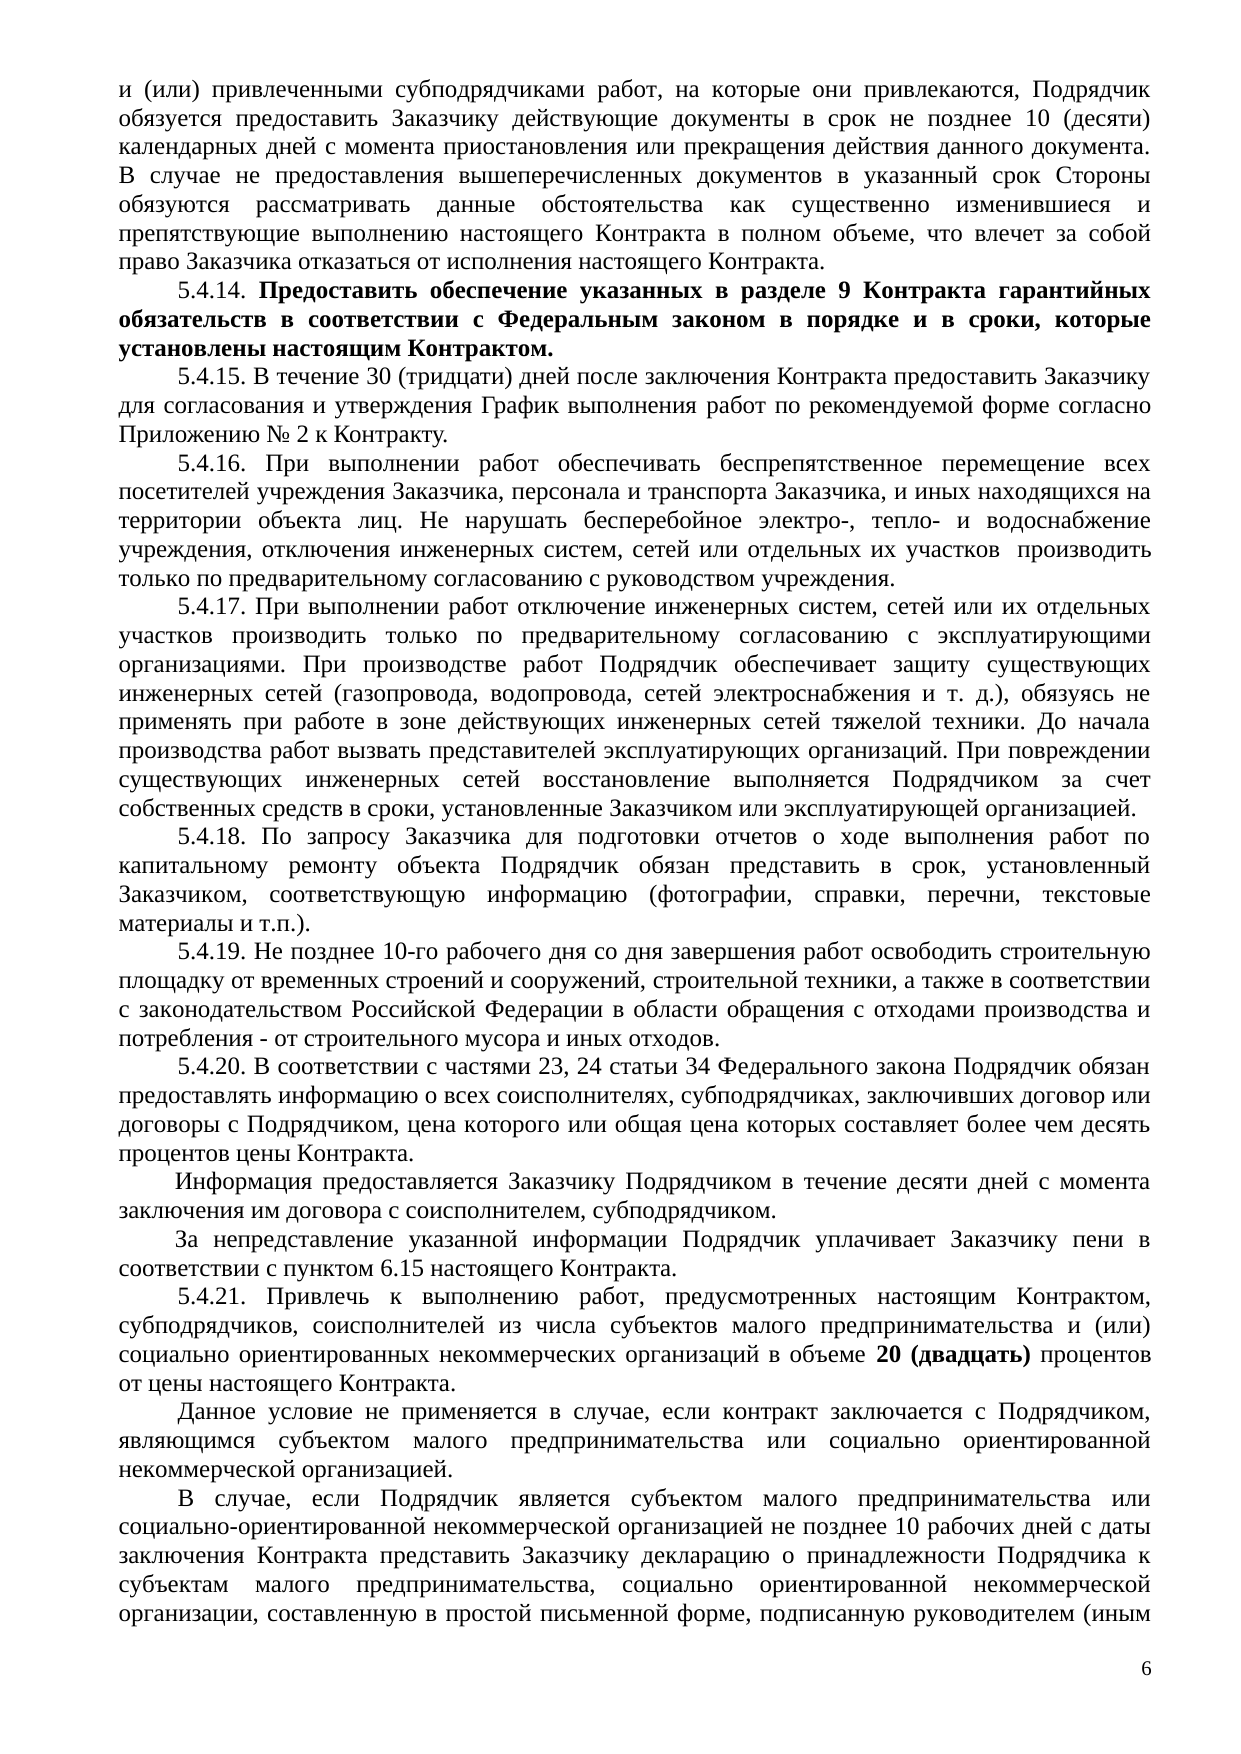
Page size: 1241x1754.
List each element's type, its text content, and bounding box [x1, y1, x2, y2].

text 5.4.16. При выполнении работ обеспечивать беспрепятственное перемещение всех посетителей учреждения Заказчика, персонала и транспорта Заказчика, и иных находящихся на территории объекта лиц. Не нарушать бесперебойное электро-, тепло- и водоснабжение учреждения, отключения инженерных систем, сетей или отдельных их участков производить только по предварительному согласованию с руководством учреждения. [118, 448, 1152, 591]
text За непредставление указанной информации Подрядчик уплачивает Заказчику пени в соответствии с пунктом 6.15 настоящего Контракта. [118, 1224, 1152, 1281]
text 5.4.19. Не позднее 10-го рабочего дня со дня завершения работ освободить строительную площадку от временных строений и сооружений, строительной техники, а также в соответствии с законодательством Российской Федерации в области обращения с отходами производства и потребления - от строительного мусора и иных отходов. [118, 936, 1152, 1051]
text 5.4.17. При выполнении работ отключение инженерных систем, сетей или их отдельных участков производить только по предварительному согласованию с эксплуатирующими организациями. При производстве работ Подрядчик обеспечивает защиту существующих инженерных сетей (газопровода, водопровода, сетей электроснабжения и т. д.), обязуясь не применять при работе в зоне действующих инженерных сетей тяжелой техники. До начала производства работ вызвать представителей эксплуатирующих организаций. При повреждении существующих инженерных сетей восстановление выполняется Подрядчиком за счет собственных средств в сроки, установленные Заказчиком или эксплуатирующей организацией. [118, 591, 1152, 821]
text 5.4.14. Предоставить обеспечение указанных в разделе 9 Контракта гарантийных обязательств в соответствии с Федеральным законом в порядке и в сроки, которые установлены настоящим Контрактом. [118, 275, 1152, 361]
text 5.4.20. В соответствии с частями 23, 24 статьи 34 Федерального закона Подрядчик обязан предоставлять информацию о всех соисполнителях, субподрядчиках, заключивших договор или договоры с Подрядчиком, цена которого или общая цена которых составляет более чем десять процентов цены Контракта. [118, 1051, 1152, 1166]
text 5.4.15. В течение 30 (тридцати) дней после заключения Контракта предоставить Заказчику для согласования и утверждения График выполнения работ по рекомендуемой форме согласно Приложению № 2 к Контракту. [118, 361, 1152, 448]
text 5.4.21. Привлечь к выполнению работ, предусмотренных настоящим Контрактом, субподрядчиков, соисполнителей из числа субъектов малого предпринимательства и (или) социально ориентированных некоммерческих организаций в объеме 20 (двадцать) процентов от цены настоящего Контракта. [118, 1281, 1152, 1396]
text Данное условие не применяется в случае, если контракт заключается с Подрядчиком, являющимся субъектом малого предпринимательства или социально ориентированной некоммерческой организацией. [118, 1396, 1152, 1483]
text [118, 1483, 1152, 1626]
text Информация предоставляется Заказчику Подрядчиком в течение десяти дней с момента заключения им договора с соисполнителем, субподрядчиком. [118, 1166, 1152, 1224]
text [118, 74, 1152, 275]
text 5.4.18. По запросу Заказчика для подготовки отчетов о ходе выполнения работ по капитальному ремонту объекта Подрядчик обязан представить в срок, установленный Заказчиком, соответствующую информацию (фотографии, справки, перечни, текстовые материалы и т.п.). [118, 821, 1152, 936]
